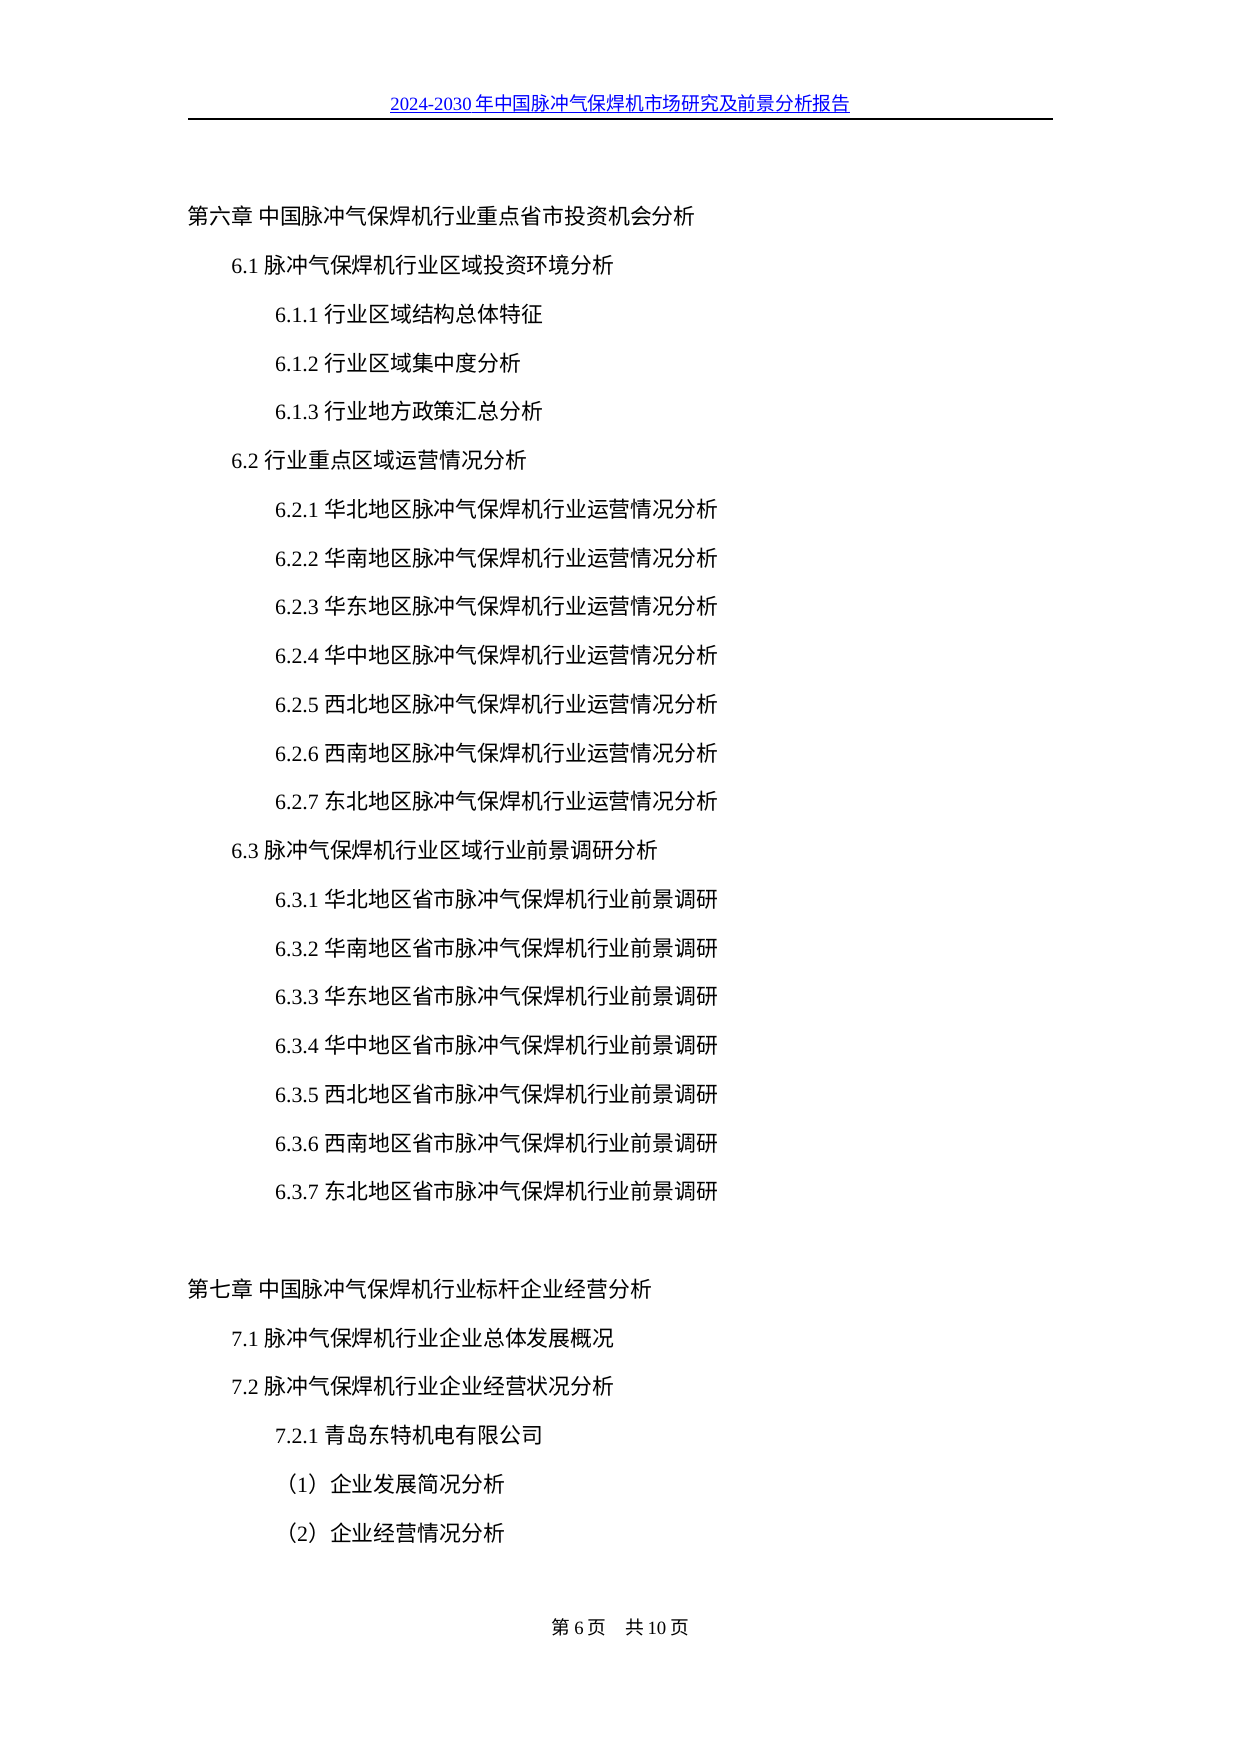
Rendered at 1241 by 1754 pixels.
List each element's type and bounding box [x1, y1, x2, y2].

text [187, 150, 1053, 1548]
